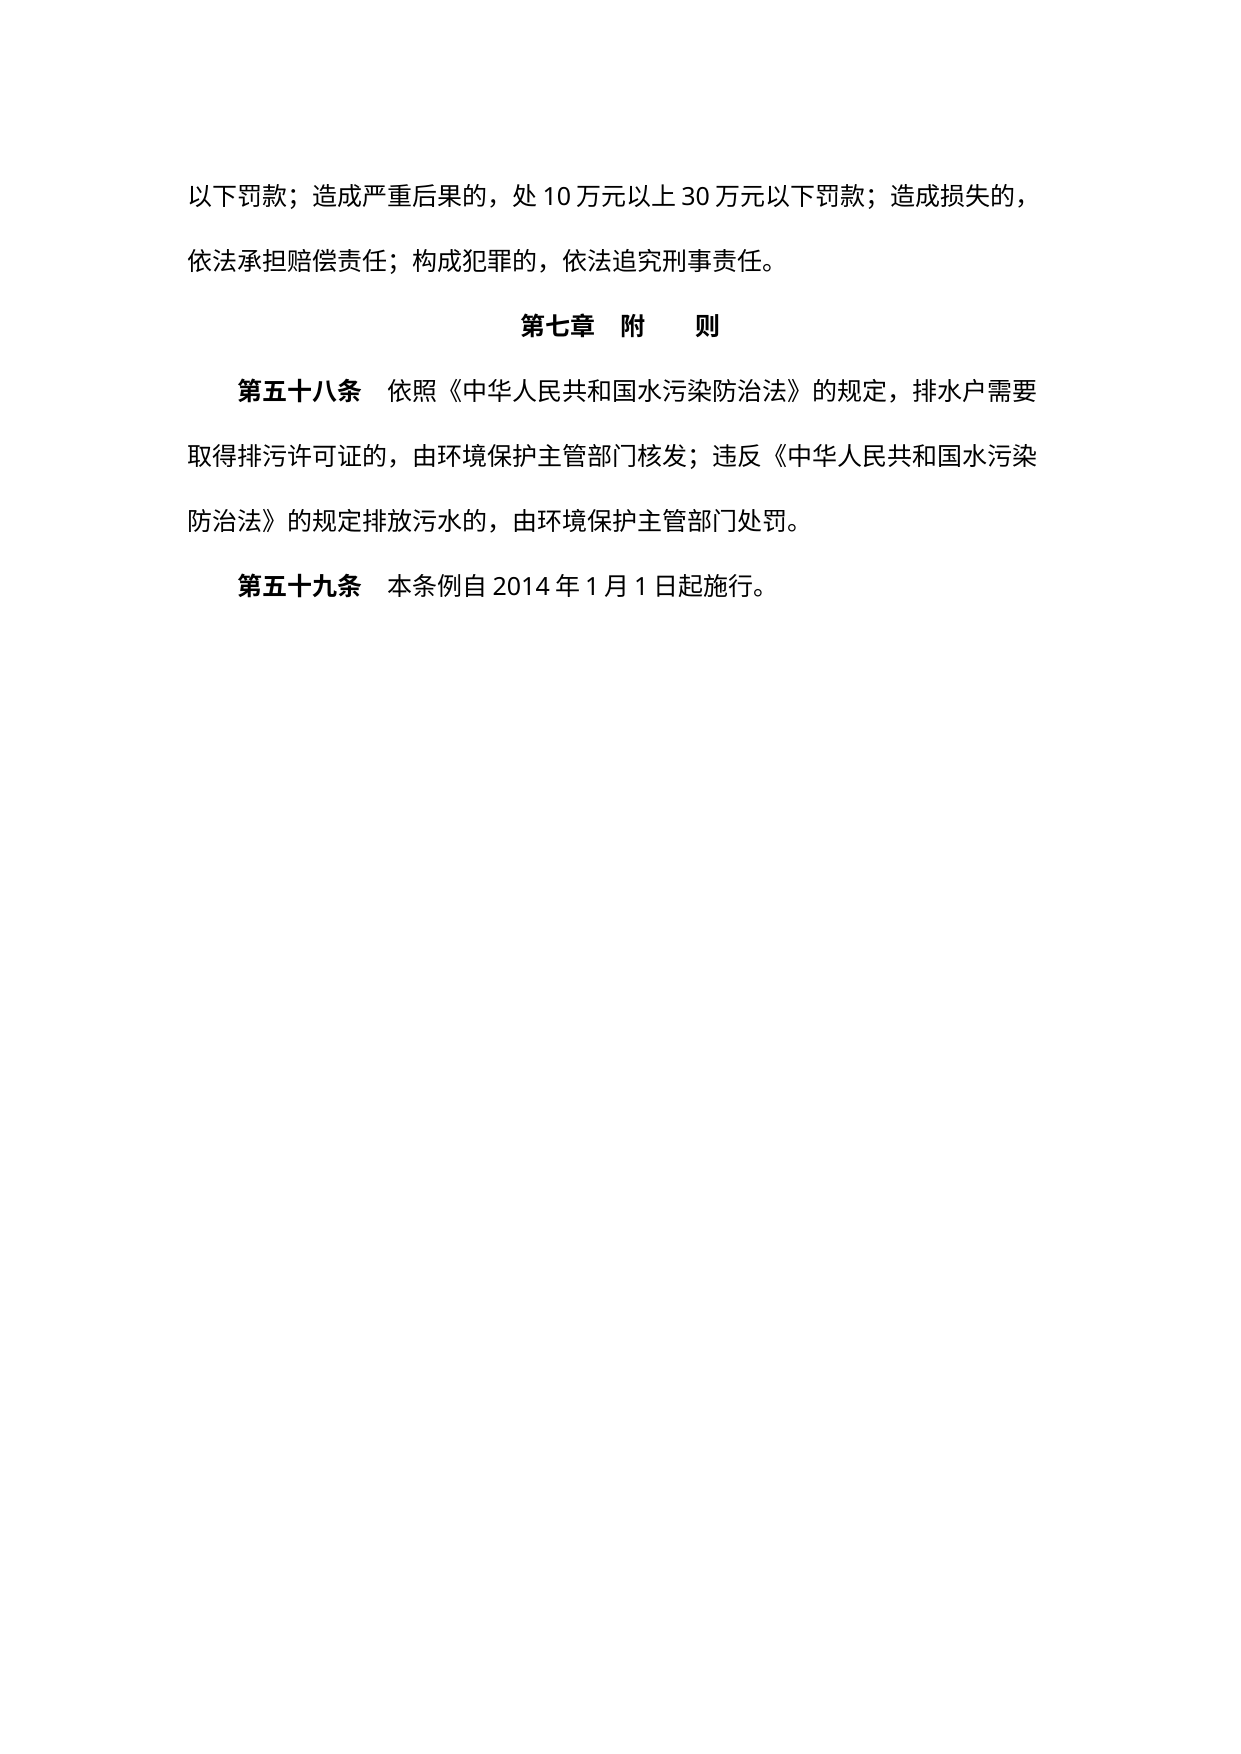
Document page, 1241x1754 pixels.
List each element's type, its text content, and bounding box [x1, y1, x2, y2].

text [187, 162, 1053, 292]
text 第五十八条 依照《中华人民共和国水污染防治法》的规定，排水户需要取得排污许可证的，由环境保护主管部门核发；违反《中华人民共和国水污染防治法》的规定排放污水的，由环境保护主管部门处罚。 第五十九条 本条例自2014年1月1日起施行。 [187, 357, 1053, 617]
text 第七章 附 则 [187, 292, 1053, 357]
